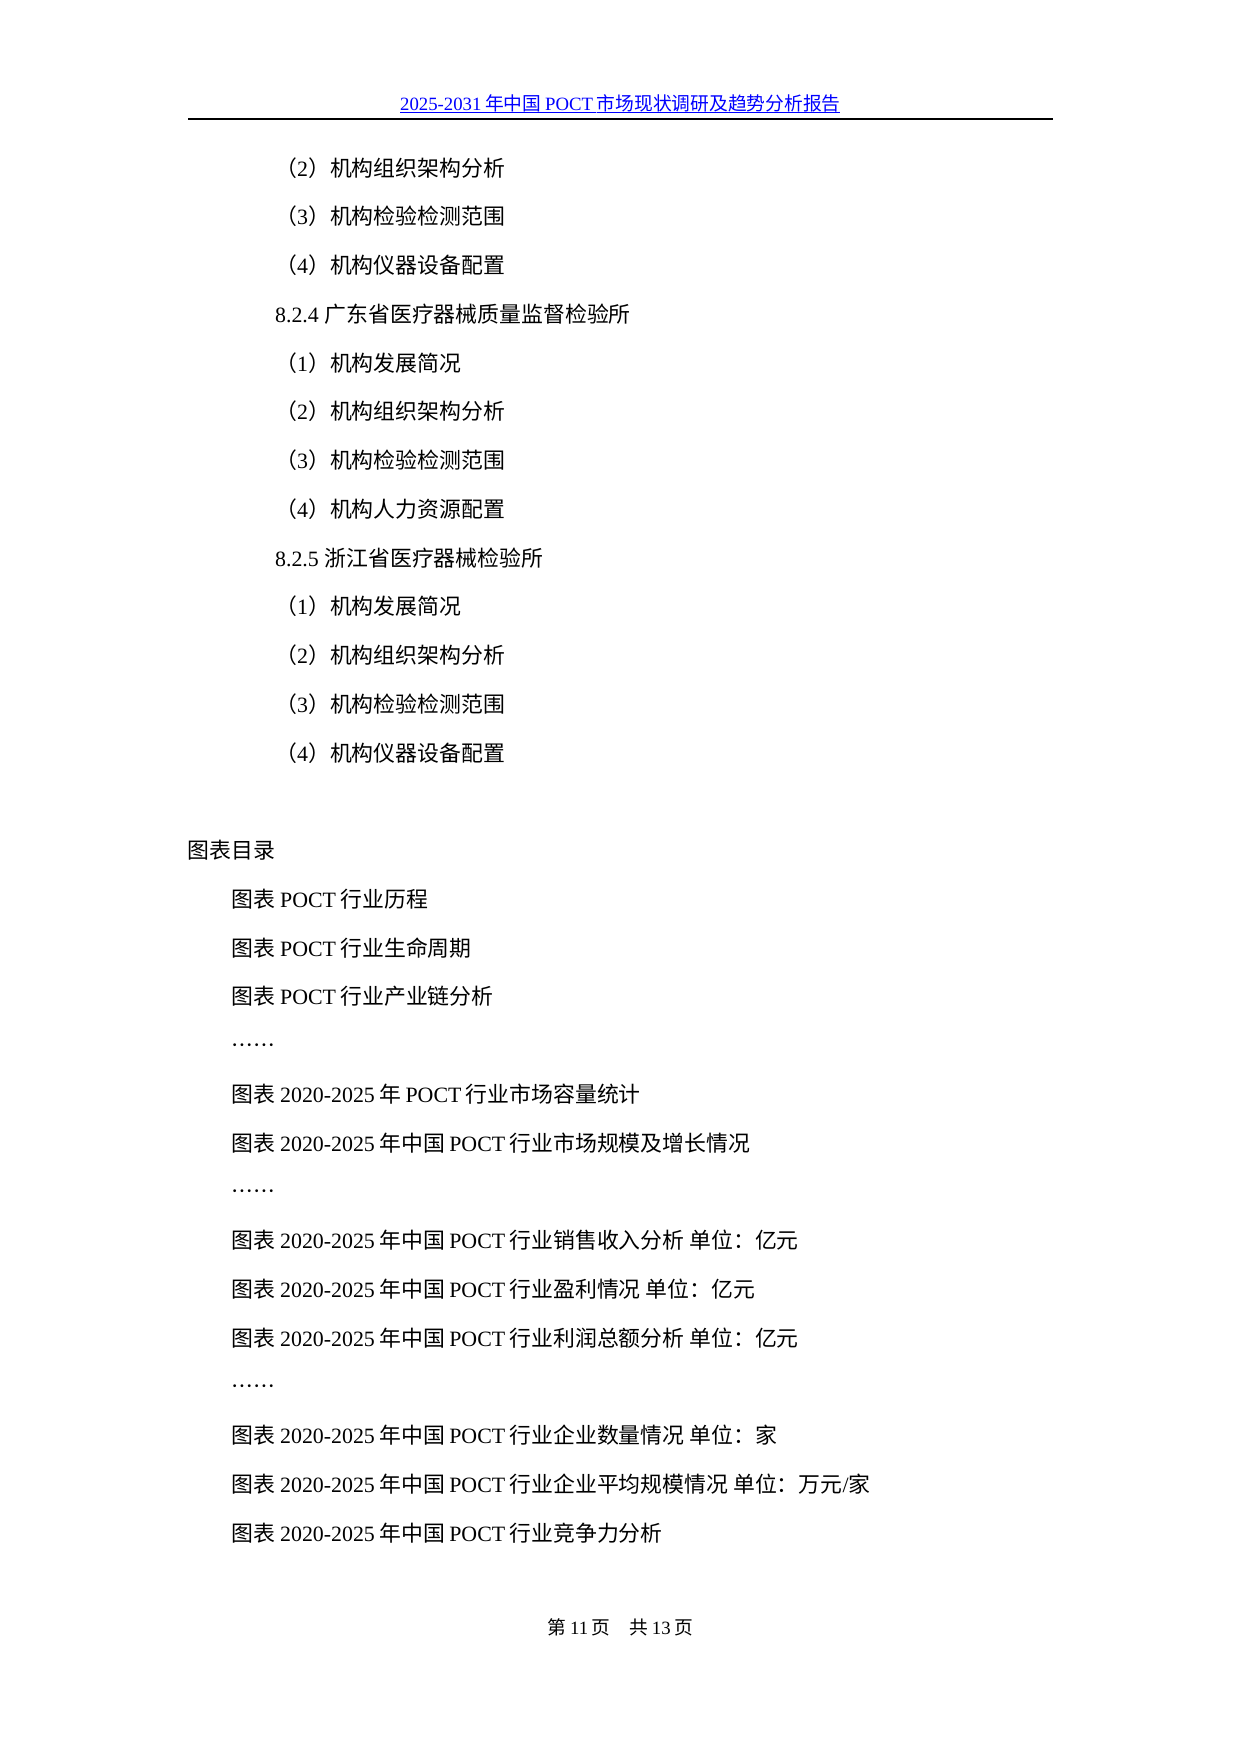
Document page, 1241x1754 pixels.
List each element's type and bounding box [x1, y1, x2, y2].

text [187, 150, 1053, 1548]
